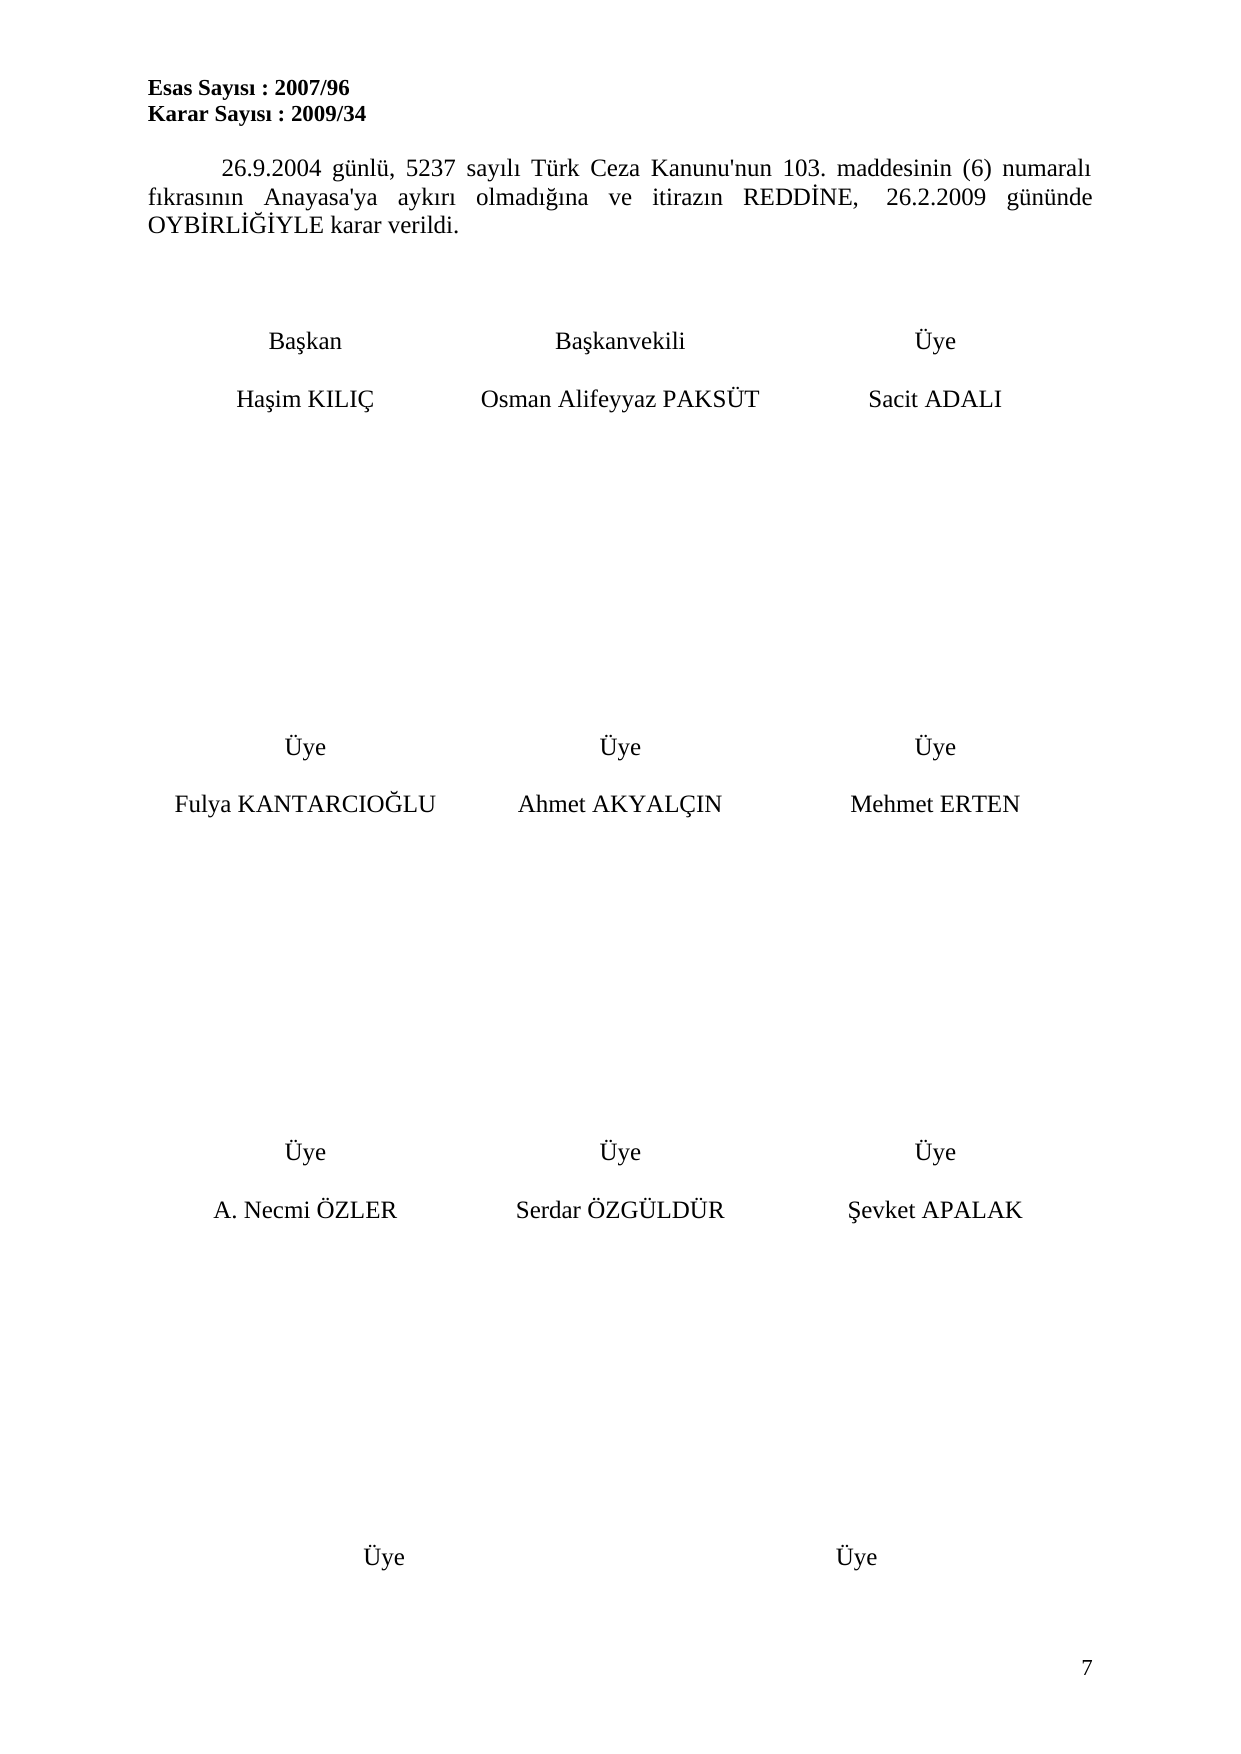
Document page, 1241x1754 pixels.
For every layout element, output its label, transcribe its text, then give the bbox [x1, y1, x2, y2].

table_header Üye Serdar ÖZGÜLDÜR [463, 1137, 778, 1224]
table_header Üye Sacit ADALI [778, 326, 1093, 413]
table_header Üye Mehmet ERTEN [778, 732, 1093, 818]
table_header Üye A. Necmi ÖZLER [148, 1137, 463, 1224]
table_header Üye Şevket APALAK [778, 1137, 1093, 1224]
table_header Başkan Haşim KILIÇ [148, 326, 463, 413]
table_header Üye Serruh KALELİ [148, 1543, 620, 1600]
text 26.9.2004 günlü, 5237 sayılı Türk Ceza Kanunu'nun 103. maddesinin (6) numaralı fıkrasının Anayasa'ya aykırı olmadığına ve itirazın REDDİNE, 26.2.2009 gününde OYBİRLİĞİYLE karar verildi. [148, 153, 1093, 239]
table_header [620, 1543, 1093, 1600]
table_header Üye Fulya KANTARCIOĞLU [148, 732, 463, 818]
table_header Üye Ahmet AKYALÇIN [463, 732, 778, 818]
table_header Başkanvekili Osman Alifeyyaz PAKSÜT [463, 326, 778, 413]
